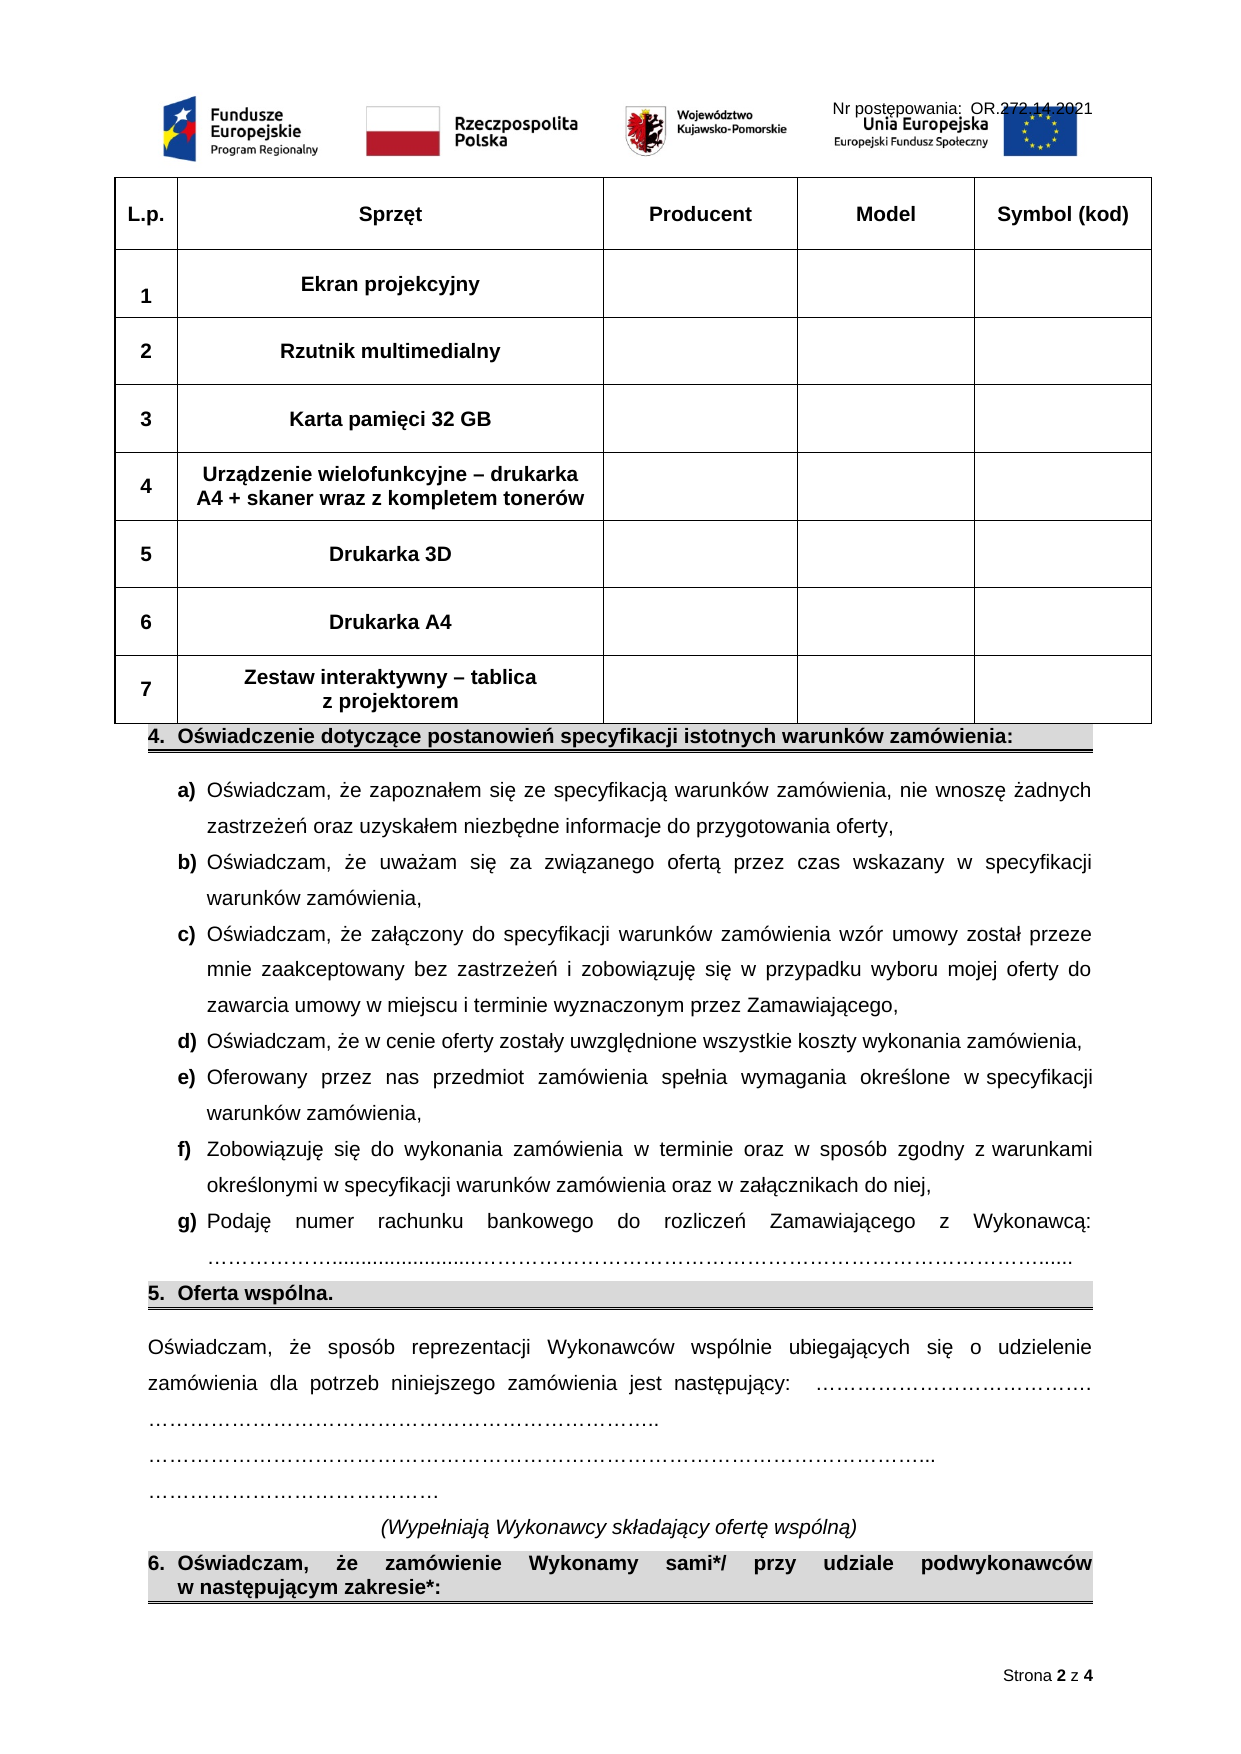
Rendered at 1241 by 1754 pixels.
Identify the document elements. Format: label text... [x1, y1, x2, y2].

table_cell 5 [116, 521, 177, 587]
table_cell [798, 385, 974, 452]
table_cell Karta pamięci 32 GB [178, 385, 603, 452]
table_header Symbol (kod) [975, 178, 1151, 249]
list Oświadczam, że załączony do specyfikacji warunków zamówienia wzór umowy został przeze mnie zaakceptowany bez zastrzeżeń i zobowiązuję się w przypadku wyboru mojej oferty do zawarcia umowy w miejscu i terminie wyznaczonym przez Zamawiającego, [177, 921, 1093, 1017]
table_cell [604, 250, 797, 317]
table_cell Zestaw interaktywny – tablica z projektorem [178, 656, 603, 722]
table_cell 1 [116, 250, 177, 317]
table_cell [798, 656, 974, 722]
table_cell [604, 588, 797, 655]
list Oferta wspólna. [148, 1281, 1093, 1307]
table_header L.p. [116, 178, 177, 249]
table_cell [975, 318, 1151, 384]
table_cell [975, 453, 1151, 519]
table_cell Rzutnik multimedialny [178, 318, 603, 384]
table_cell 6 [116, 588, 177, 655]
table_cell [975, 588, 1151, 655]
list Oferowany przez nas przedmiot zamówienia spełnia wymagania określone w specyfikacji warunków zamówienia, [177, 1065, 1093, 1125]
table_cell [975, 385, 1151, 452]
table_cell [975, 250, 1151, 317]
table_cell [604, 385, 797, 452]
table_cell [798, 250, 974, 317]
table_header Model [798, 178, 974, 249]
table_cell 4 [116, 453, 177, 519]
list Oświadczam, że zapoznałem się ze specyfikacją warunków zamówienia, nie wnoszę żadnych zastrzeżeń oraz uzyskałem niezbędne informacje do przygotowania oferty, [177, 778, 1093, 837]
table_cell [604, 656, 797, 722]
list Oświadczam, że zamówienie Wykonamy sami*/ przy udziale podwykonawców w następującym zakresie*: [148, 1551, 1093, 1601]
table_cell [798, 453, 974, 519]
table_header Producent [604, 178, 797, 249]
text Oświadczam, że sposób reprezentacji Wykonawców wspólnie ubiegających się o udzielenie zamówienia dla potrzeb niniejszego zamówienia jest następujący: ………………………………….………………………………………………………………..…………………………………………………………………………………………………...…………………………………… [148, 1335, 1093, 1503]
picture [147, 80, 1093, 177]
table_cell [975, 521, 1151, 587]
list Oświadczam, że uważam się za związanego ofertą przez czas wskazany w specyfikacji warunków zamówienia, [177, 849, 1093, 909]
table_cell Drukarka 3D [178, 521, 603, 587]
table_header Sprzęt [178, 178, 603, 249]
list Zobowiązuję się do wykonania zamówienia w terminie oraz w sposób zgodny z warunkami określonymi w specyfikacji warunków zamówienia oraz w załącznikach do niej, [177, 1137, 1093, 1197]
table_cell Urządzenie wielofunkcyjne – drukarka A4 + skaner wraz z kompletem tonerów [178, 453, 603, 519]
list Podaję numer rachunku bankowego do rozliczeń Zamawiającego z Wykonawcą: ……………….........................………………………………………………………………………...... [177, 1209, 1093, 1269]
table_cell [604, 318, 797, 384]
table_cell [604, 521, 797, 587]
list Oświadczenie dotyczące postanowień specyfikacji istotnych warunków zamówienia: [148, 724, 1093, 749]
table_cell Drukarka A4 [178, 588, 603, 655]
table_cell [604, 453, 797, 519]
table_cell 7 [116, 656, 177, 722]
list Oświadczam, że w cenie oferty zostały uwzględnione wszystkie koszty wykonania zamówienia, [177, 1029, 1093, 1053]
table_cell 2 [116, 318, 177, 384]
text (Wypełniają Wykonawcy składający ofertę wspólną) [148, 1514, 1093, 1538]
table_cell 3 [116, 385, 177, 452]
table_cell [798, 521, 974, 587]
table_cell [798, 588, 974, 655]
table_cell Ekran projekcyjny [178, 250, 603, 317]
table_cell [975, 656, 1151, 722]
table_cell [798, 318, 974, 384]
